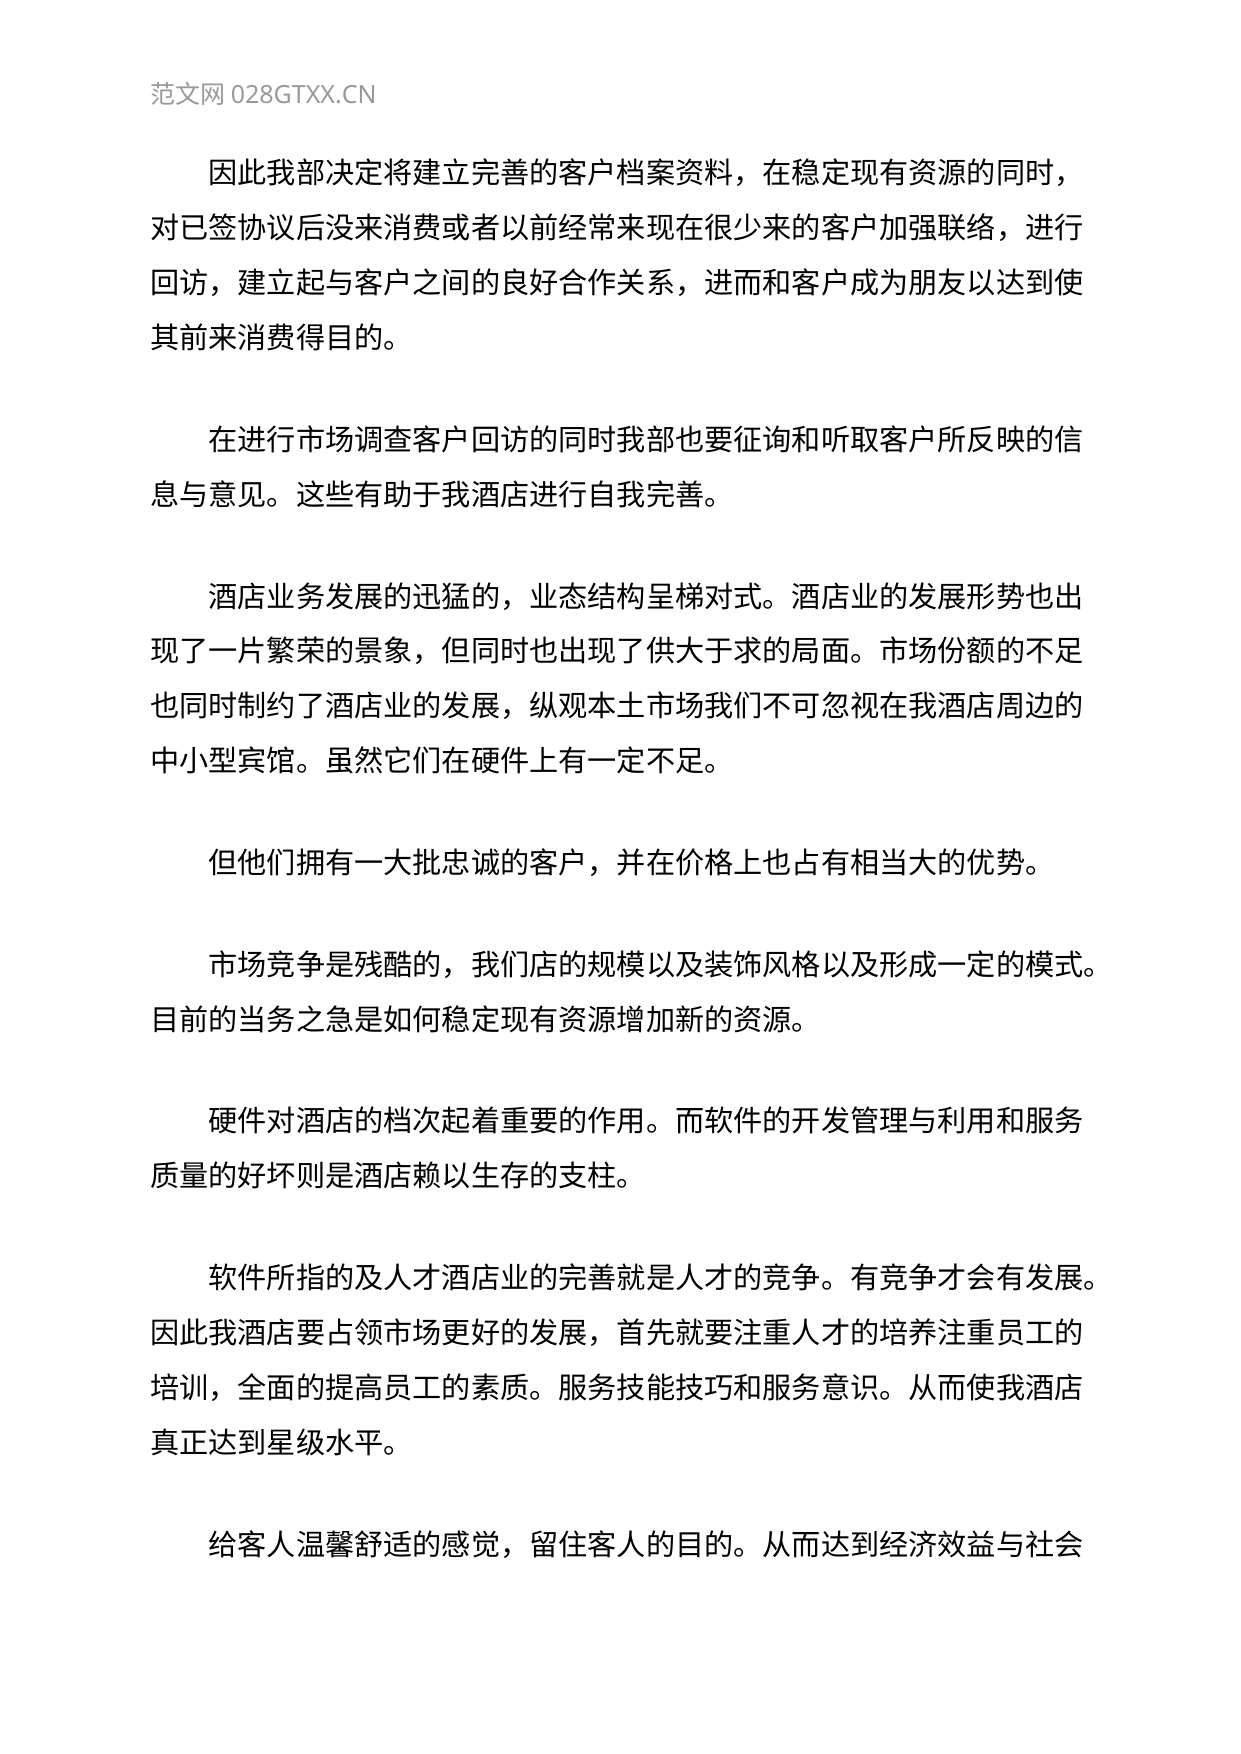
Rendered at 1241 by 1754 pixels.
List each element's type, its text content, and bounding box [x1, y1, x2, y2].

text 酒店业务发展的迅猛的，业态结构呈梯对式。酒店业的发展形势也出现了一片繁荣的景象，但同时也出现了供大于求的局面。市场份额的不足也同时制约了酒店业的发展，纵观本土市场我们不可忽视在我酒店周边的中小型宾馆。虽然它们在硬件上有一定不足。 [150, 573, 1090, 780]
text 在进行市场调查客户回访的同时我部也要征询和听取客户所反映的信息与意见。这些有助于我酒店进行自我完善。 [150, 416, 1090, 514]
text 硬件对酒店的档次起着重要的作用。而软件的开发管理与利用和服务质量的好坏则是酒店赖以生存的支柱。 [150, 1098, 1090, 1195]
text 但他们拥有一大批忠诚的客户，并在价格上也占有相当大的优势。 [150, 839, 1090, 882]
text 软件所指的及人才酒店业的完善就是人才的竞争。有竞争才会有发展。因此我酒店要占领市场更好的发展，首先就要注重人才的培养注重员工的培训，全面的提高员工的素质。服务技能技巧和服务意识。从而使我酒店真正达到星级水平。 [150, 1255, 1090, 1462]
text 因此我部决定将建立完善的客户档案资料，在稳定现有资源的同时，对已签协议后没来消费或者以前经常来现在很少来的客户加强联络，进行回访，建立起与客户之间的良好合作关系，进而和客户成为朋友以达到使其前来消费得目的。 [150, 150, 1090, 357]
text 市场竞争是残酷的，我们店的规模以及装饰风格以及形成一定的模式。目前的当务之急是如何稳定现有资源增加新的资源。 [150, 941, 1090, 1038]
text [150, 1521, 1090, 1563]
